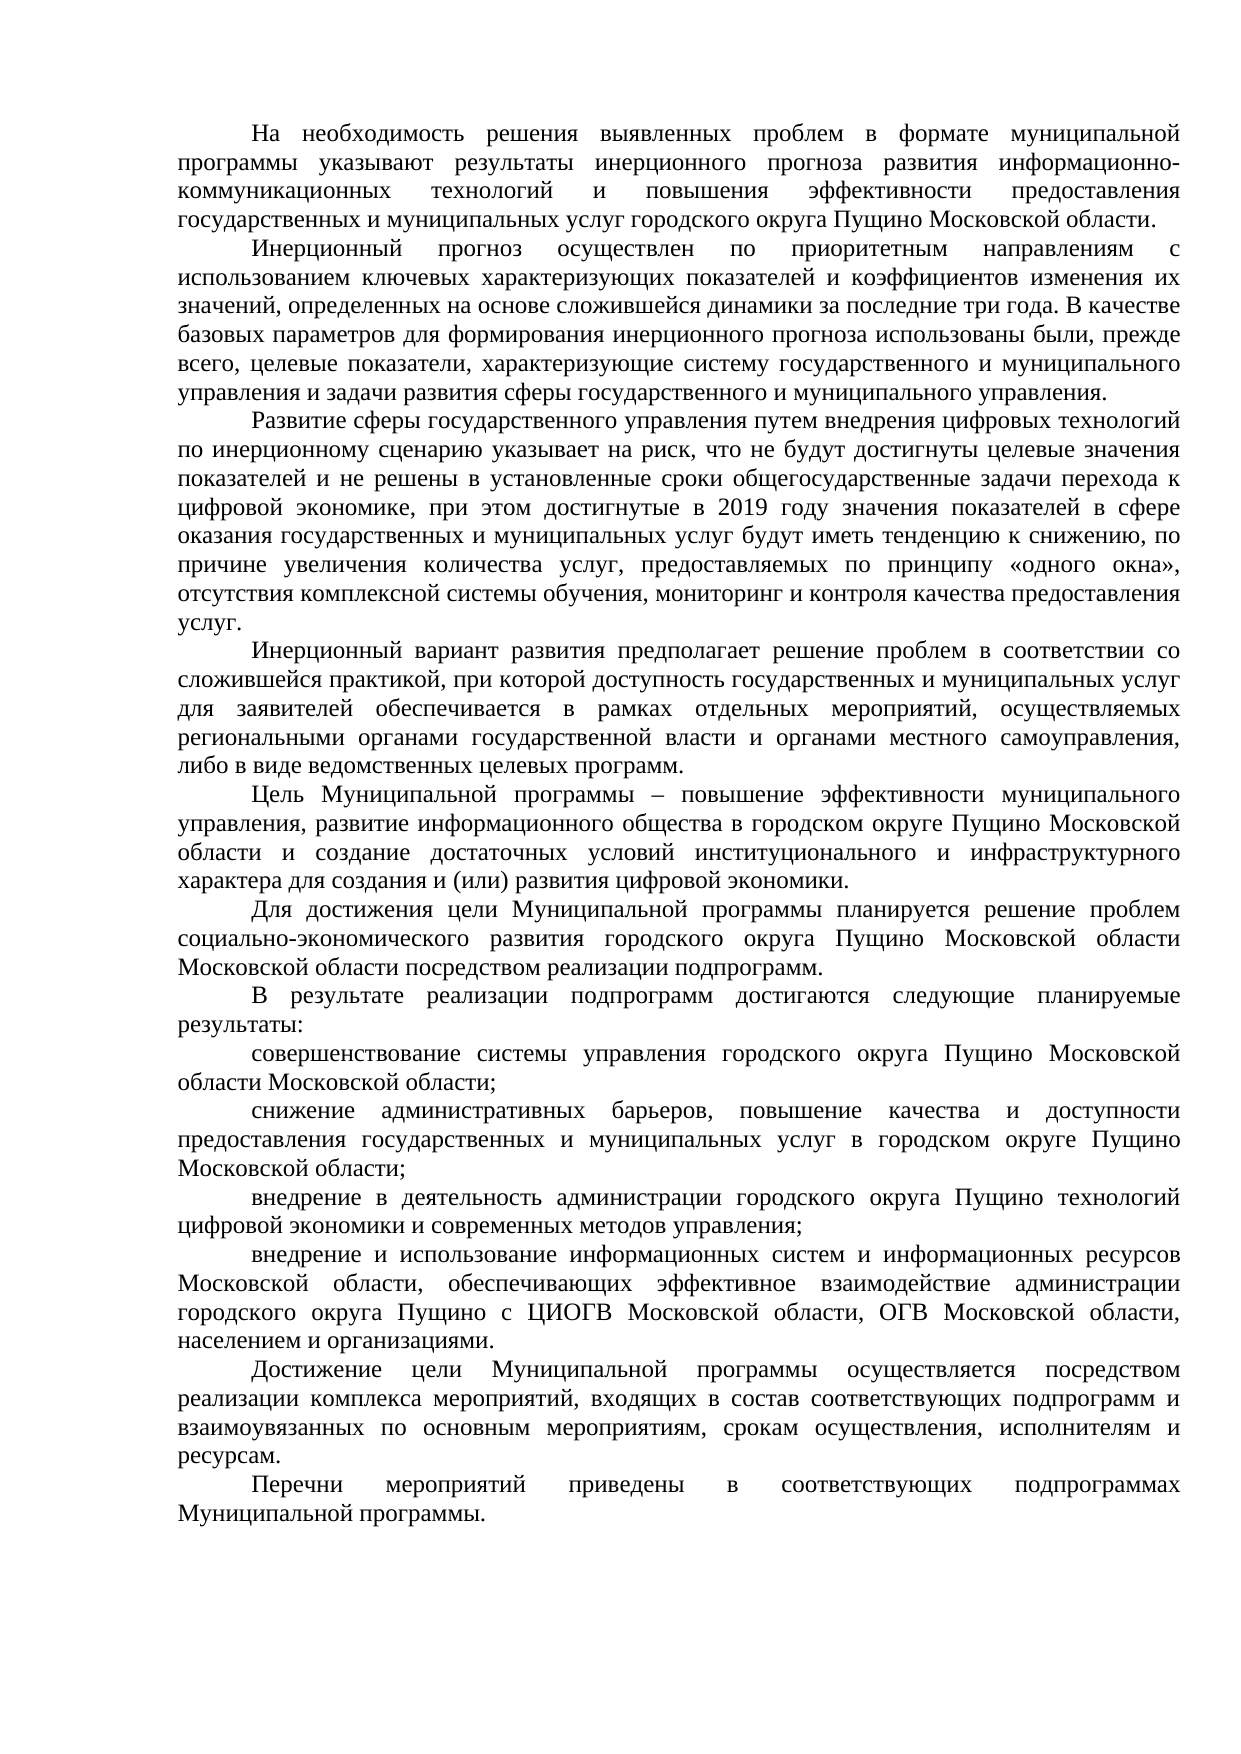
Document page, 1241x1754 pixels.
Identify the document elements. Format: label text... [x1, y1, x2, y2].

text Перечни мероприятий приведены в соответствующих подпрограммах Муниципальной программы. [177, 1469, 1181, 1527]
text Развитие сферы государственного управления путем внедрения цифровых технологий по инерционному сценарию указывает на риск, что не будут достигнуты целевые значения показателей и не решены в установленные сроки общегосударственные задачи перехода к цифровой экономике, при этом достигнутые в 2019 году значения показателей в сфере оказания государственных и муниципальных услуг будут иметь тенденцию к снижению, по причине увеличения количества услуг, предоставляемых по принципу «одного окна», отсутствия комплексной системы обучения, мониторинг и контроля качества предоставления услуг. [177, 406, 1181, 636]
text Достижение цели Муниципальной программы осуществляется посредством реализации комплекса мероприятий, входящих в состав соответствующих подпрограмм и взаимоувязанных по основным мероприятиям, срокам осуществления, исполнителям и ресурсам. [177, 1354, 1181, 1469]
text В результате реализации подпрограмм достигаются следующие планируемые результаты: [177, 981, 1181, 1038]
text внедрение и использование информационных систем и информационных ресурсов Московской области, обеспечивающих эффективное взаимодействие администрации городского округа Пущино с ЦИОГВ Московской области, ОГВ Московской области, населением и организациями. [177, 1239, 1181, 1354]
text На необходимость решения выявленных проблем в формате муниципальной программы указывают результаты инерционного прогноза развития информационно-коммуникационных технологий и повышения эффективности предоставления государственных и муниципальных услуг городского округа Пущино Московской области. [177, 118, 1181, 233]
text Для достижения цели Муниципальной программы планируется решение проблем социально-экономического развития городского округа Пущино Московской области Московской области посредством реализации подпрограмм. [177, 894, 1181, 981]
text снижение административных барьеров, повышение качества и доступности предоставления государственных и муниципальных услуг в городском округе Пущино Московской области; [177, 1096, 1181, 1182]
text совершенствование системы управления городского округа Пущино Московской области Московской области; [177, 1038, 1181, 1096]
text Инерционный прогноз осуществлен по приоритетным направлениям с использованием ключевых характеризующих показателей и коэффициентов изменения их значений, определенных на основе сложившейся динамики за последние три года. В качестве базовых параметров для формирования инерционного прогноза использованы были, прежде всего, целевые показатели, характеризующие систему государственного и муниципального управления и задачи развития сферы государственного и муниципального управления. [177, 233, 1181, 406]
text Цель Муниципальной программы – повышение эффективности муниципального управления, развитие информационного общества в городском округе Пущино Московской области и создание достаточных условий институционального и инфраструктурного характера для создания и (или) развития цифровой экономики. [177, 779, 1181, 894]
text внедрение в деятельность администрации городского округа Пущино технологий цифровой экономики и современных методов управления; [177, 1182, 1181, 1239]
text Инерционный вариант развития предполагает решение проблем в соответствии со сложившейся практикой, при которой доступность государственных и муниципальных услуг для заявителей обеспечивается в рамках отдельных мероприятий, осуществляемых региональными органами государственной власти и органами местного самоуправления, либо в виде ведомственных целевых программ. [177, 636, 1181, 779]
